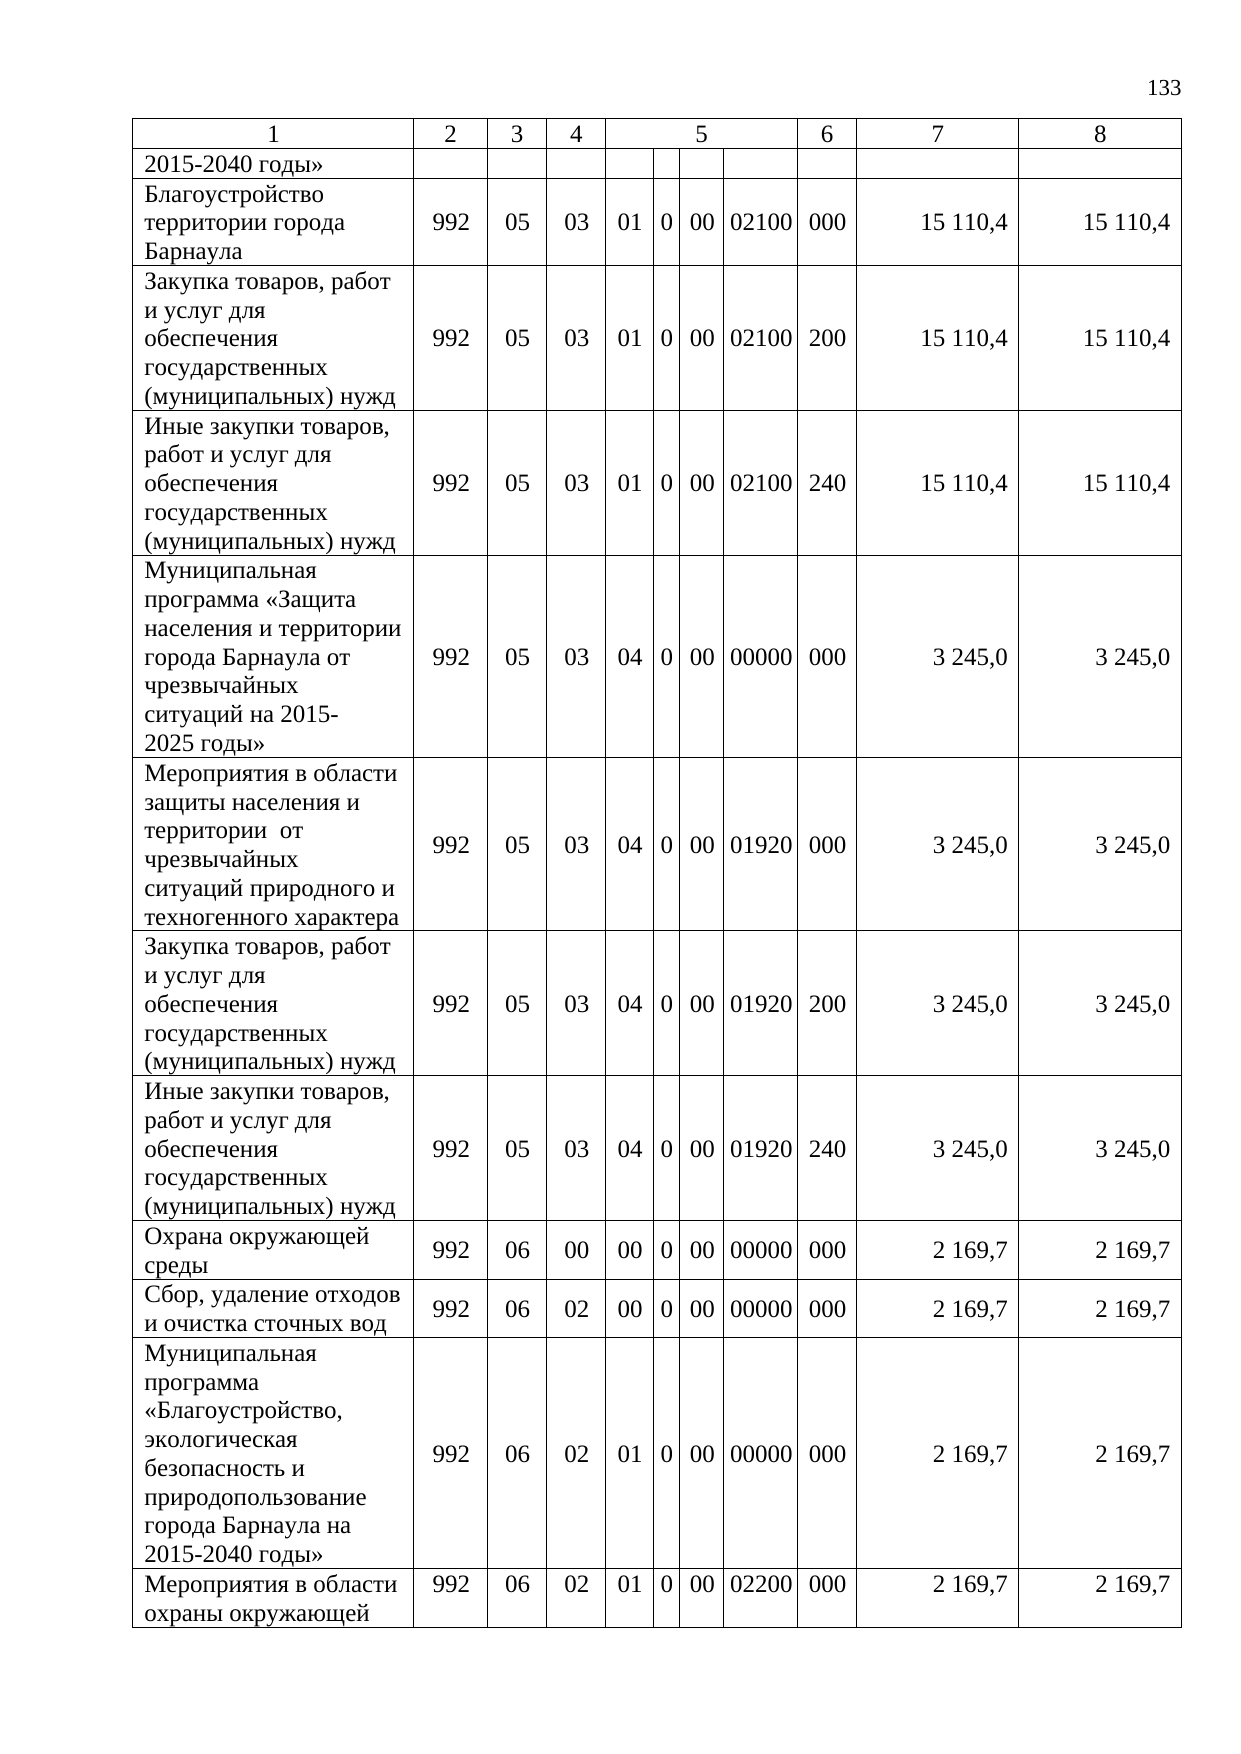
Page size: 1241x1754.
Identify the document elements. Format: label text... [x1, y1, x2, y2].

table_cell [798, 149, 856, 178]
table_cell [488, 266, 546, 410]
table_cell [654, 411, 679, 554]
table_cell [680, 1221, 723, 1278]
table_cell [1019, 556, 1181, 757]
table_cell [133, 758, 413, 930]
table_header 3 [488, 119, 546, 148]
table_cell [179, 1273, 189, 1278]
table_header 8 [1019, 119, 1181, 148]
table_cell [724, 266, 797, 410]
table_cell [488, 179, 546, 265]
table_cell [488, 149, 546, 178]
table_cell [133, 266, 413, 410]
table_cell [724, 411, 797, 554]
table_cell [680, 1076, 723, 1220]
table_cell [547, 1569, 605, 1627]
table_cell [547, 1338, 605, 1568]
table_header 2 [414, 119, 487, 148]
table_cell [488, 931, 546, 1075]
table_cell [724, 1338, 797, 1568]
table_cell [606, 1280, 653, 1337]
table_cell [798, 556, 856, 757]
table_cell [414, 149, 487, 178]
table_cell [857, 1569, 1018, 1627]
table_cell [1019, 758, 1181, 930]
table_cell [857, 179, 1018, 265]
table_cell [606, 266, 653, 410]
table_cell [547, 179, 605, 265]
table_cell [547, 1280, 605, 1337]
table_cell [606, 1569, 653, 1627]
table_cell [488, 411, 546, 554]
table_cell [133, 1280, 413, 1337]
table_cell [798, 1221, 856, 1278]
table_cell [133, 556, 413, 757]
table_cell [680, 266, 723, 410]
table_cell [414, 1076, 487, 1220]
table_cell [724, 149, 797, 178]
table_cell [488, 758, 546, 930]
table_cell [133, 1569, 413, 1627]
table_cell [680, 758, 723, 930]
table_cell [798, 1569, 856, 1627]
table_header 7 [857, 119, 1018, 148]
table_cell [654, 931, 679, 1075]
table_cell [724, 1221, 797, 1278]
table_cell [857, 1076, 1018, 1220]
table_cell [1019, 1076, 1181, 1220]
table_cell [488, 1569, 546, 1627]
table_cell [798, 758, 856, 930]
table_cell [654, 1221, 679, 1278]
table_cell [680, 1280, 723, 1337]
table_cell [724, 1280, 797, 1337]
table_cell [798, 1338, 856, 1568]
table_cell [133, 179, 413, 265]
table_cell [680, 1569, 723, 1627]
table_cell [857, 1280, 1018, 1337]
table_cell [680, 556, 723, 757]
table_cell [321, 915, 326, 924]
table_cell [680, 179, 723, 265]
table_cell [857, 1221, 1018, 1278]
table_header 4 [547, 119, 605, 148]
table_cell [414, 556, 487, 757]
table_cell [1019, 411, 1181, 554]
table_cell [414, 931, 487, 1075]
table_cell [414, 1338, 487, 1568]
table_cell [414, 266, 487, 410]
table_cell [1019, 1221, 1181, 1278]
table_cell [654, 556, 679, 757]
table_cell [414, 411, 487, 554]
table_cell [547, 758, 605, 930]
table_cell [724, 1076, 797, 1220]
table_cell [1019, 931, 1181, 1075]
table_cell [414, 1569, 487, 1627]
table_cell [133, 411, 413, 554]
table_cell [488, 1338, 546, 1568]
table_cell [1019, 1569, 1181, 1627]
table_header 1 [133, 119, 413, 148]
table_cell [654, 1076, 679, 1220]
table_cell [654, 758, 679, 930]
table_header 5 [606, 119, 797, 148]
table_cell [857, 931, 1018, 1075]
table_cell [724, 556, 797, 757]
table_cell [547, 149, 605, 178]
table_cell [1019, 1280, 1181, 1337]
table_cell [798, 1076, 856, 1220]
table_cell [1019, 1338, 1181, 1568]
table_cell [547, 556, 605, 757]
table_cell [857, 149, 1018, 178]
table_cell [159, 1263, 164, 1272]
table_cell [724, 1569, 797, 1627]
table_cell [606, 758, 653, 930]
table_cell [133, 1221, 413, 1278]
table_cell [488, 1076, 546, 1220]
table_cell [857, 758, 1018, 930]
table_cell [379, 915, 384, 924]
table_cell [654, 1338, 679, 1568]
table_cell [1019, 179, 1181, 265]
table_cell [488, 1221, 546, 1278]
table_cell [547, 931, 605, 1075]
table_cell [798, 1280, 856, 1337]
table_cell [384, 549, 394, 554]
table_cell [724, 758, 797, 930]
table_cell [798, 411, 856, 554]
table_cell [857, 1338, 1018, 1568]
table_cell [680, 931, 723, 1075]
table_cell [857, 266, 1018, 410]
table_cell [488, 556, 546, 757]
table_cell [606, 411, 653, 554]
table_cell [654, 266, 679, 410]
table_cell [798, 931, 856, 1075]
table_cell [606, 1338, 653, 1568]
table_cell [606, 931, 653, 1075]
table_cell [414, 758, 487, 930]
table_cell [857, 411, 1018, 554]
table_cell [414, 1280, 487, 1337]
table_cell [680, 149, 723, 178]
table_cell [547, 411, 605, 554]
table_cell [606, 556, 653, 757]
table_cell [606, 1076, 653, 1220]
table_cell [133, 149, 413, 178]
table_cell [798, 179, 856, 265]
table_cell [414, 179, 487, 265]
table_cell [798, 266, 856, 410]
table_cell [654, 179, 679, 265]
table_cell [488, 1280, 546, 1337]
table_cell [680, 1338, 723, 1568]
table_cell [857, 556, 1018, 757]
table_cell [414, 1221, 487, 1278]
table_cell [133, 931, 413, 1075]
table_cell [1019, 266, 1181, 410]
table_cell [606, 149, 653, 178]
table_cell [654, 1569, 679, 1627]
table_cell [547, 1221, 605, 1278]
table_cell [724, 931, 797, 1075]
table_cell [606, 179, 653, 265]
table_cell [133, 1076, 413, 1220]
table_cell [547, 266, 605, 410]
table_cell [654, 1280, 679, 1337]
table_header 6 [798, 119, 856, 148]
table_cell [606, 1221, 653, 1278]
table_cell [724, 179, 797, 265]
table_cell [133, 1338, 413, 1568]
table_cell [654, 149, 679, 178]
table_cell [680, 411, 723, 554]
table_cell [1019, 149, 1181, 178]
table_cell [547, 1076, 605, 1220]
